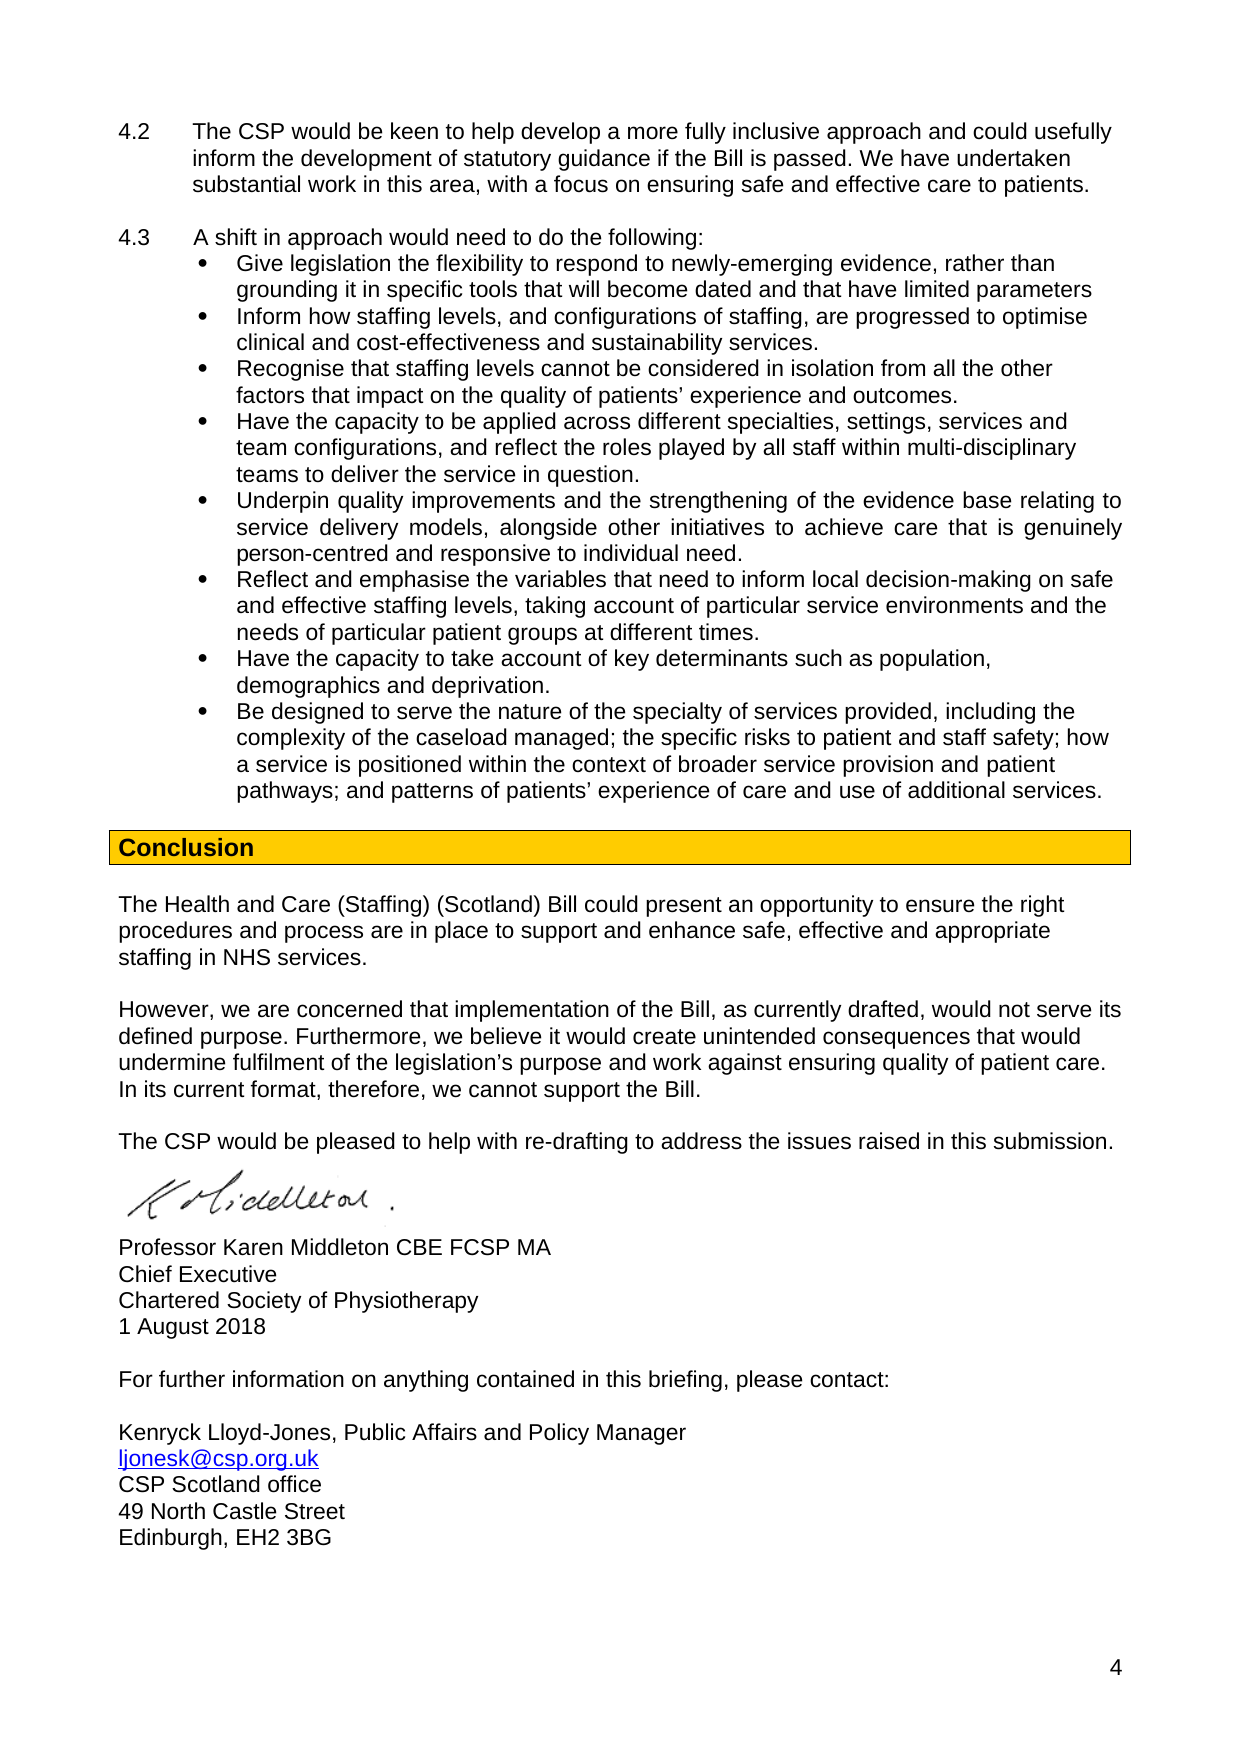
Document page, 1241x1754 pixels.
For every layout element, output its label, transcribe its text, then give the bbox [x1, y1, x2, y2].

text The Health and Care (Staffing) (Scotland) Bill could present an opportunity to ensure the right procedures and process are in place to support and enhance safe, effective and appropriate staffing in NHS services. [118, 891, 1122, 970]
text Kenryck Lloyd-Jones, Public Affairs and Policy Manager [118, 1419, 1122, 1445]
text Edinburgh, EH2 3BG [118, 1524, 1122, 1551]
text 49 North Castle Street [118, 1498, 1122, 1524]
list Recognise that staffing levels cannot be considered in isolation from all the other factors that impact on the quality of patients’ experience and outcomes. [199, 355, 1122, 408]
list Inform how staffing levels, and configurations of staffing, are progressed to optimise clinical and cost-effectiveness and sustainability services. [199, 303, 1122, 355]
text However, we are concerned that implementation of the Bill, as currently drafted, would not serve its defined purpose. Furthermore, we believe it would create unintended consequences that would undermine fulfilment of the legislation’s purpose and work against ensuring quality of patient care. In its current format, therefore, we cannot support the Bill. [118, 996, 1122, 1102]
list Have the capacity to be applied across different specialties, settings, services and team configurations, and reflect the roles played by all staff within multi-disciplinary teams to deliver the service in question. [199, 408, 1122, 487]
text CSP Scotland office [118, 1471, 1122, 1498]
text Chief Executive [118, 1261, 1122, 1287]
text 4.2 The CSP would be keen to help develop a more fully inclusive approach and could usefully inform the development of statutory guidance if the Bill is passed. We have undertaken substantial work in this area, with a focus on ensuring safe and effective care to patients. [118, 118, 1122, 197]
text The CSP would be pleased to help with re-drafting to address the issues raised in this submission. [118, 1128, 1122, 1154]
list Be designed to serve the nature of the specialty of services provided, including the complexity of the caseload managed; the specific risks to patient and staff safety; how a service is positioned within the context of broader service provision and patient pathways; and patterns of patients’ experience of care and use of additional services. [199, 698, 1122, 803]
text Professor Karen Middleton CBE FCSP MA [118, 1234, 1122, 1261]
picture [118, 1154, 411, 1235]
text For further information on anything contained in this briefing, please contact: [118, 1366, 1122, 1392]
text ljonesk@csp.org.uk [118, 1445, 1122, 1471]
list Reflect and emphasise the variables that need to inform local decision-making on safe and effective staffing levels, taking account of particular service environments and the needs of particular patient groups at different times. [199, 566, 1122, 645]
list Have the capacity to take account of key determinants such as population, demographics and deprivation. [199, 645, 1122, 698]
list Underpin quality improvements and the strengthening of the evidence base relating to service delivery models, alongside other initiatives to achieve care that is genuinely person-centred and responsive to individual need. [199, 487, 1122, 566]
text 4.3 A shift in approach would need to do the following: [118, 223, 1122, 250]
text 1 August 2018 [118, 1313, 1122, 1340]
list Give legislation the flexibility to respond to newly-emerging evidence, rather than grounding it in specific tools that will become dated and that have limited parameters [199, 250, 1122, 303]
text Chartered Society of Physiotherapy [118, 1287, 1122, 1313]
text Conclusion [110, 831, 1130, 864]
